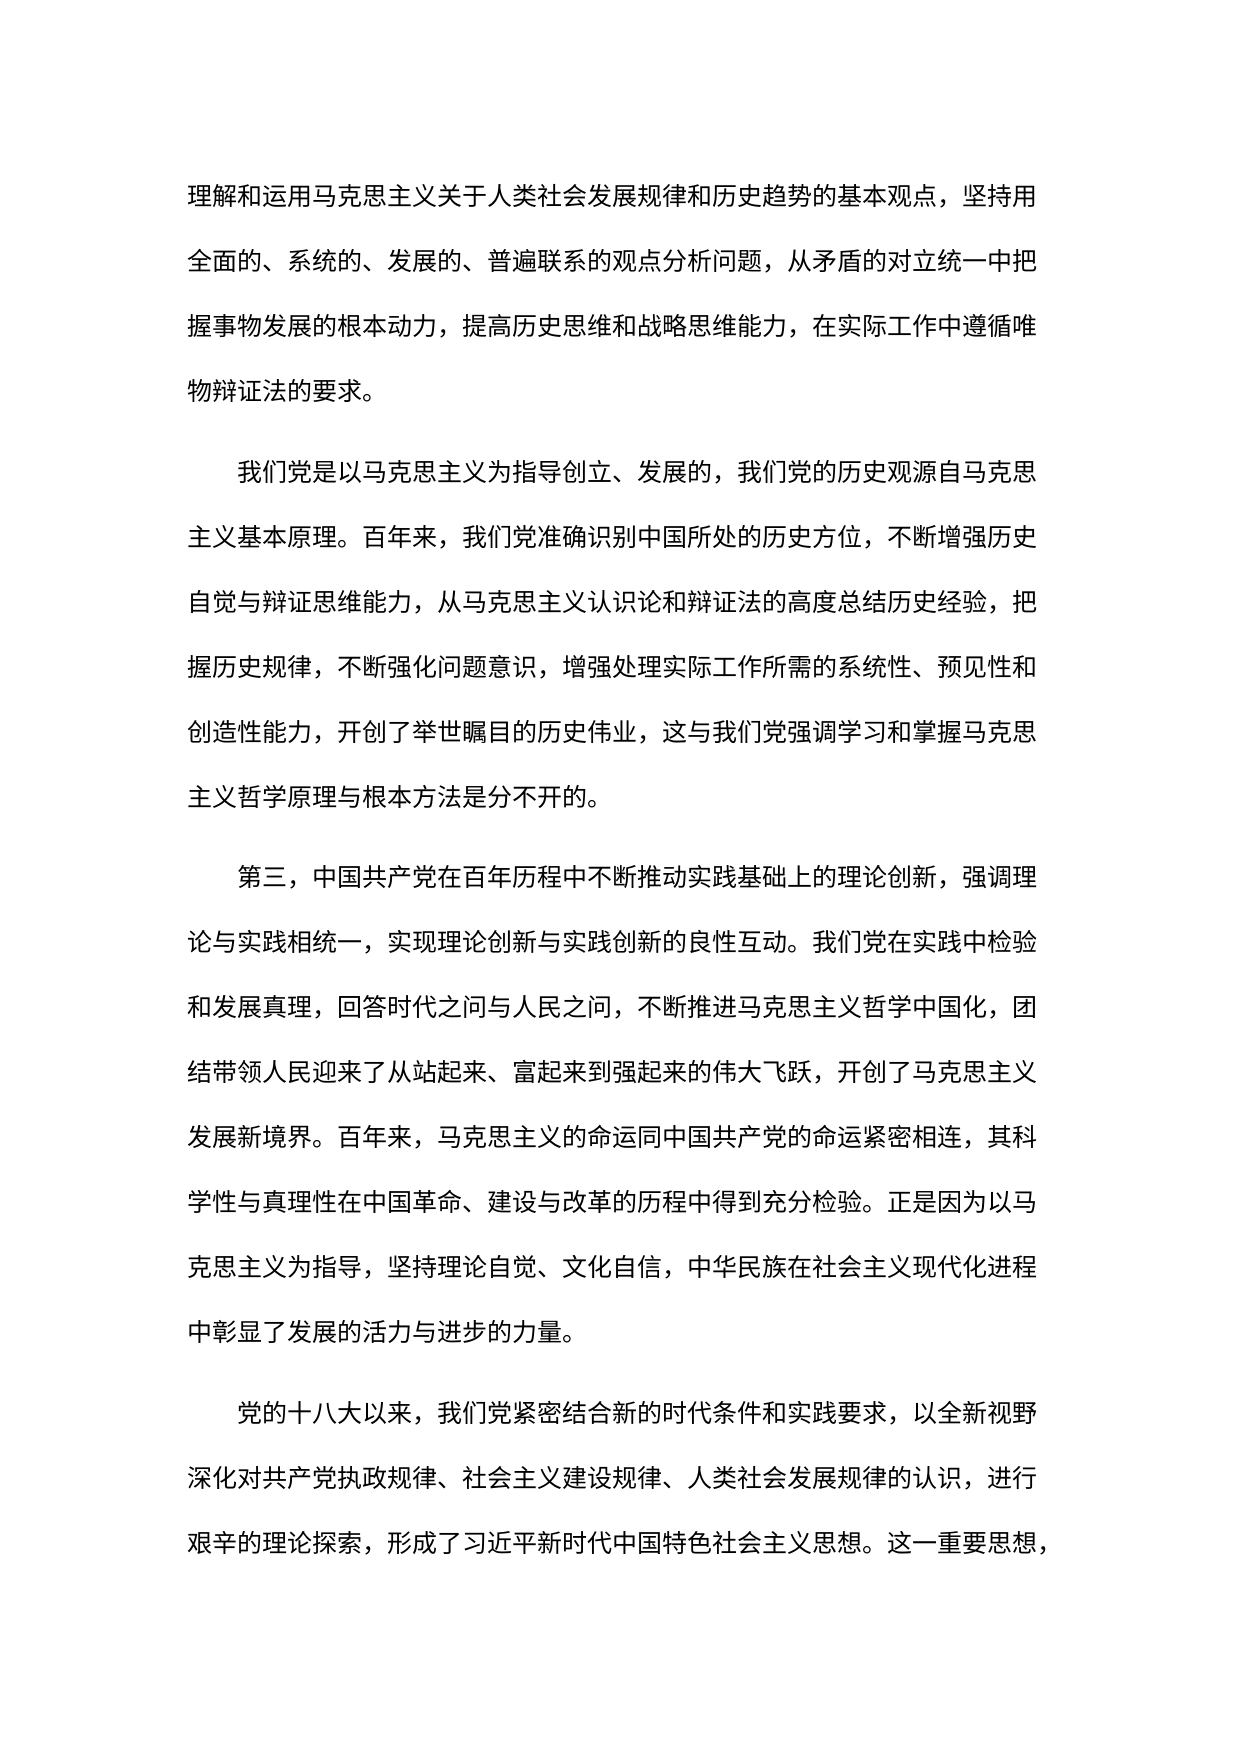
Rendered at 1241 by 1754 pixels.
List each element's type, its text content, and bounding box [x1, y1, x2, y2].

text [187, 162, 1053, 422]
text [187, 1379, 1053, 1574]
text 第三，中国共产党在百年历程中不断推动实践基础上的理论创新，强调理论与实践相统一，实现理论创新与实践创新的良性互动。我们党在实践中检验和发展真理，回答时代之问与人民之问，不断推进马克思主义哲学中国化，团结带领人民迎来了从站起来、富起来到强起来的伟大飞跃，开创了马克思主义发展新境界。百年来，马克思主义的命运同中国共产党的命运紧密相连，其科学性与真理性在中国革命、建设与改革的历程中得到充分检验。正是因为以马克思主义为指导，坚持理论自觉、文化自信，中华民族在社会主义现代化进程中彰显了发展的活力与进步的力量。 [187, 843, 1053, 1363]
text 我们党是以马克思主义为指导创立、发展的，我们党的历史观源自马克思主义基本原理。百年来，我们党准确识别中国所处的历史方位，不断增强历史自觉与辩证思维能力，从马克思主义认识论和辩证法的高度总结历史经验，把握历史规律，不断强化问题意识，增强处理实际工作所需的系统性、预见性和创造性能力，开创了举世瞩目的历史伟业，这与我们党强调学习和掌握马克思主义哲学原理与根本方法是分不开的。 [187, 438, 1053, 828]
